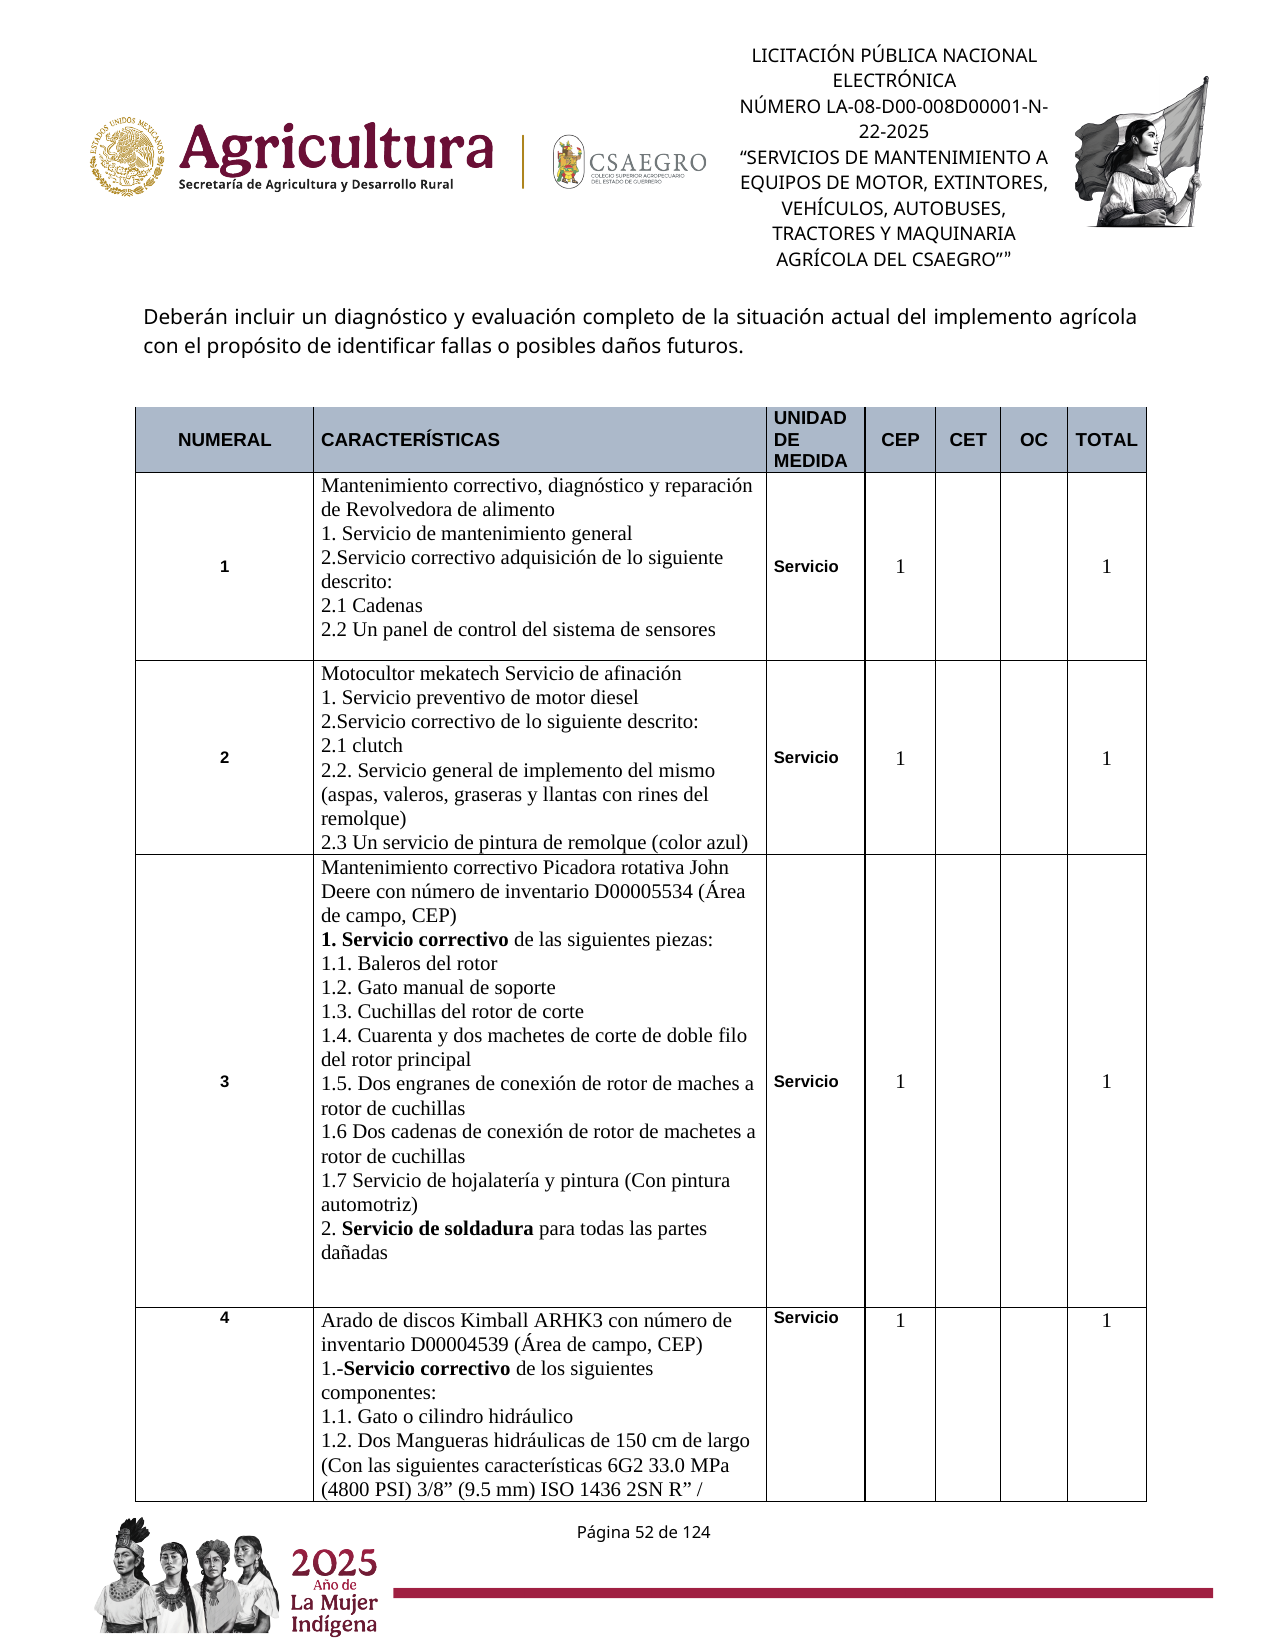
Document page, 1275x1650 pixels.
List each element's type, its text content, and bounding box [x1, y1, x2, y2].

table_cell [1001, 473, 1067, 660]
table_cell Mantenimiento correctivo, diagnóstico y reparación de Revolvedora de alimento 1. Servicio de mantenimiento general 2.Servicio correctivo adquisición de lo siguiente descrito: 2.1 Cadenas 2.2 Un panel de control del sistema de sensores [314, 473, 766, 660]
table_cell Mantenimiento correctivo Picadora rotativa John Deere con número de inventario D00005534 (Área de campo, CEP) 1. Servicio correctivo de las siguientes piezas: 1.1. Baleros del rotor 1.2. Gato manual de soporte 1.3. Cuchillas del rotor de corte 1.4. Cuarenta y dos machetes de corte de doble filo del rotor principal 1.5. Dos engranes de conexión de rotor de maches a rotor de cuchillas 1.6 Dos cadenas de conexión de rotor de machetes a rotor de cuchillas 1.7 Servicio de hojalatería y pintura (Con pintura automotriz) 2. Servicio de soldadura para todas las partes dañadas [314, 855, 766, 1307]
table_cell 1 [136, 473, 313, 660]
table_cell 1 [1068, 473, 1146, 660]
table_cell OC [1001, 407, 1067, 472]
table_cell 1 [1068, 1308, 1146, 1501]
table_cell NUMERAL [136, 407, 313, 472]
table_cell 1 [1068, 661, 1146, 854]
table_cell [936, 855, 1000, 1307]
table_cell [1001, 661, 1067, 854]
table_cell [936, 473, 1000, 660]
table_cell [1001, 1308, 1067, 1501]
table_cell CARACTERÍSTICAS [314, 407, 766, 472]
table_cell 1 [866, 473, 935, 660]
table_cell Servicio [767, 473, 864, 660]
table_cell [1001, 855, 1067, 1307]
table_cell CET [936, 407, 1000, 472]
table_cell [136, 274, 1146, 407]
table_cell CEP [866, 407, 935, 472]
table_cell Servicio [767, 661, 864, 854]
table_cell 1 [866, 661, 935, 854]
table_cell 2 [136, 661, 313, 854]
table_cell Servicio [767, 855, 864, 1307]
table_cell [314, 1308, 766, 1501]
table_cell 1 [1068, 855, 1146, 1307]
table_cell [936, 1308, 1000, 1501]
table_cell TOTAL [1068, 407, 1146, 472]
table_cell Servicio [767, 1308, 864, 1501]
table_cell 3 [136, 855, 313, 1307]
table_cell UNIDAD DE MEDIDA [767, 407, 864, 472]
table_cell 4 [136, 1308, 313, 1501]
table_cell Motocultor mekatech Servicio de afinación 1. Servicio preventivo de motor diesel 2.Servicio correctivo de lo siguiente descrito: 2.1 clutch 2.2. Servicio general de implemento del mismo (aspas, valeros, graseras y llantas con rines del remolque) 2.3 Un servicio de pintura de remolque (color azul) [314, 661, 766, 854]
table_cell 1 [866, 855, 935, 1307]
table_cell [936, 661, 1000, 854]
picture [17, 4, 1275, 1650]
table_cell 1 [866, 1308, 935, 1501]
